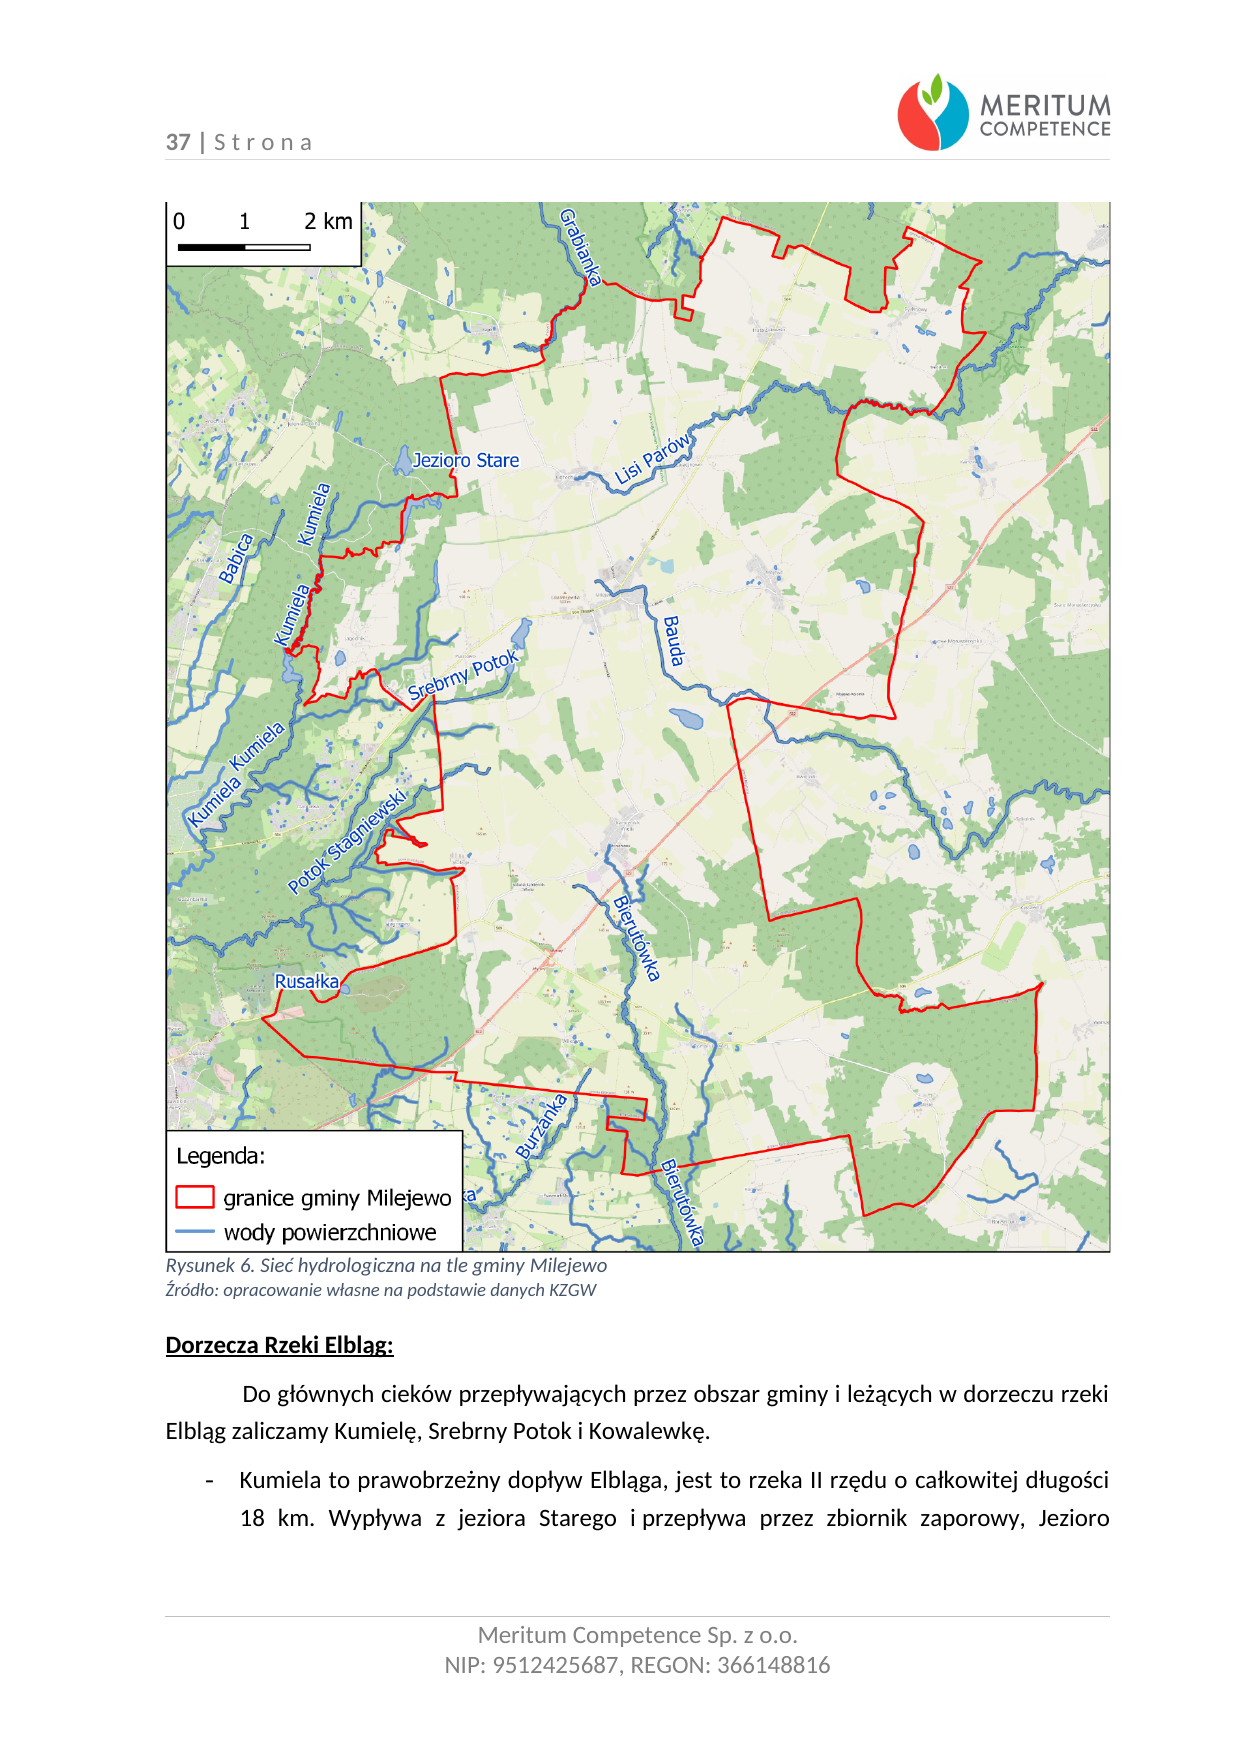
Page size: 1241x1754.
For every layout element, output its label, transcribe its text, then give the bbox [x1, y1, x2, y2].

text Źródło: opracowanie własne na podstawie danych KZGW [165, 1278, 1110, 1301]
text Dorzecza Rzeki Elbląg: [165, 1329, 1110, 1360]
text Do głównych cieków przepływających przez obszar gminy i leżących w dorzeczu rzeki Elbląg zaliczamy Kumielę, Srebrny Potok i Kowalewkę. [165, 1378, 1110, 1445]
picture [897, 73, 1111, 151]
picture [165, 202, 1111, 1253]
